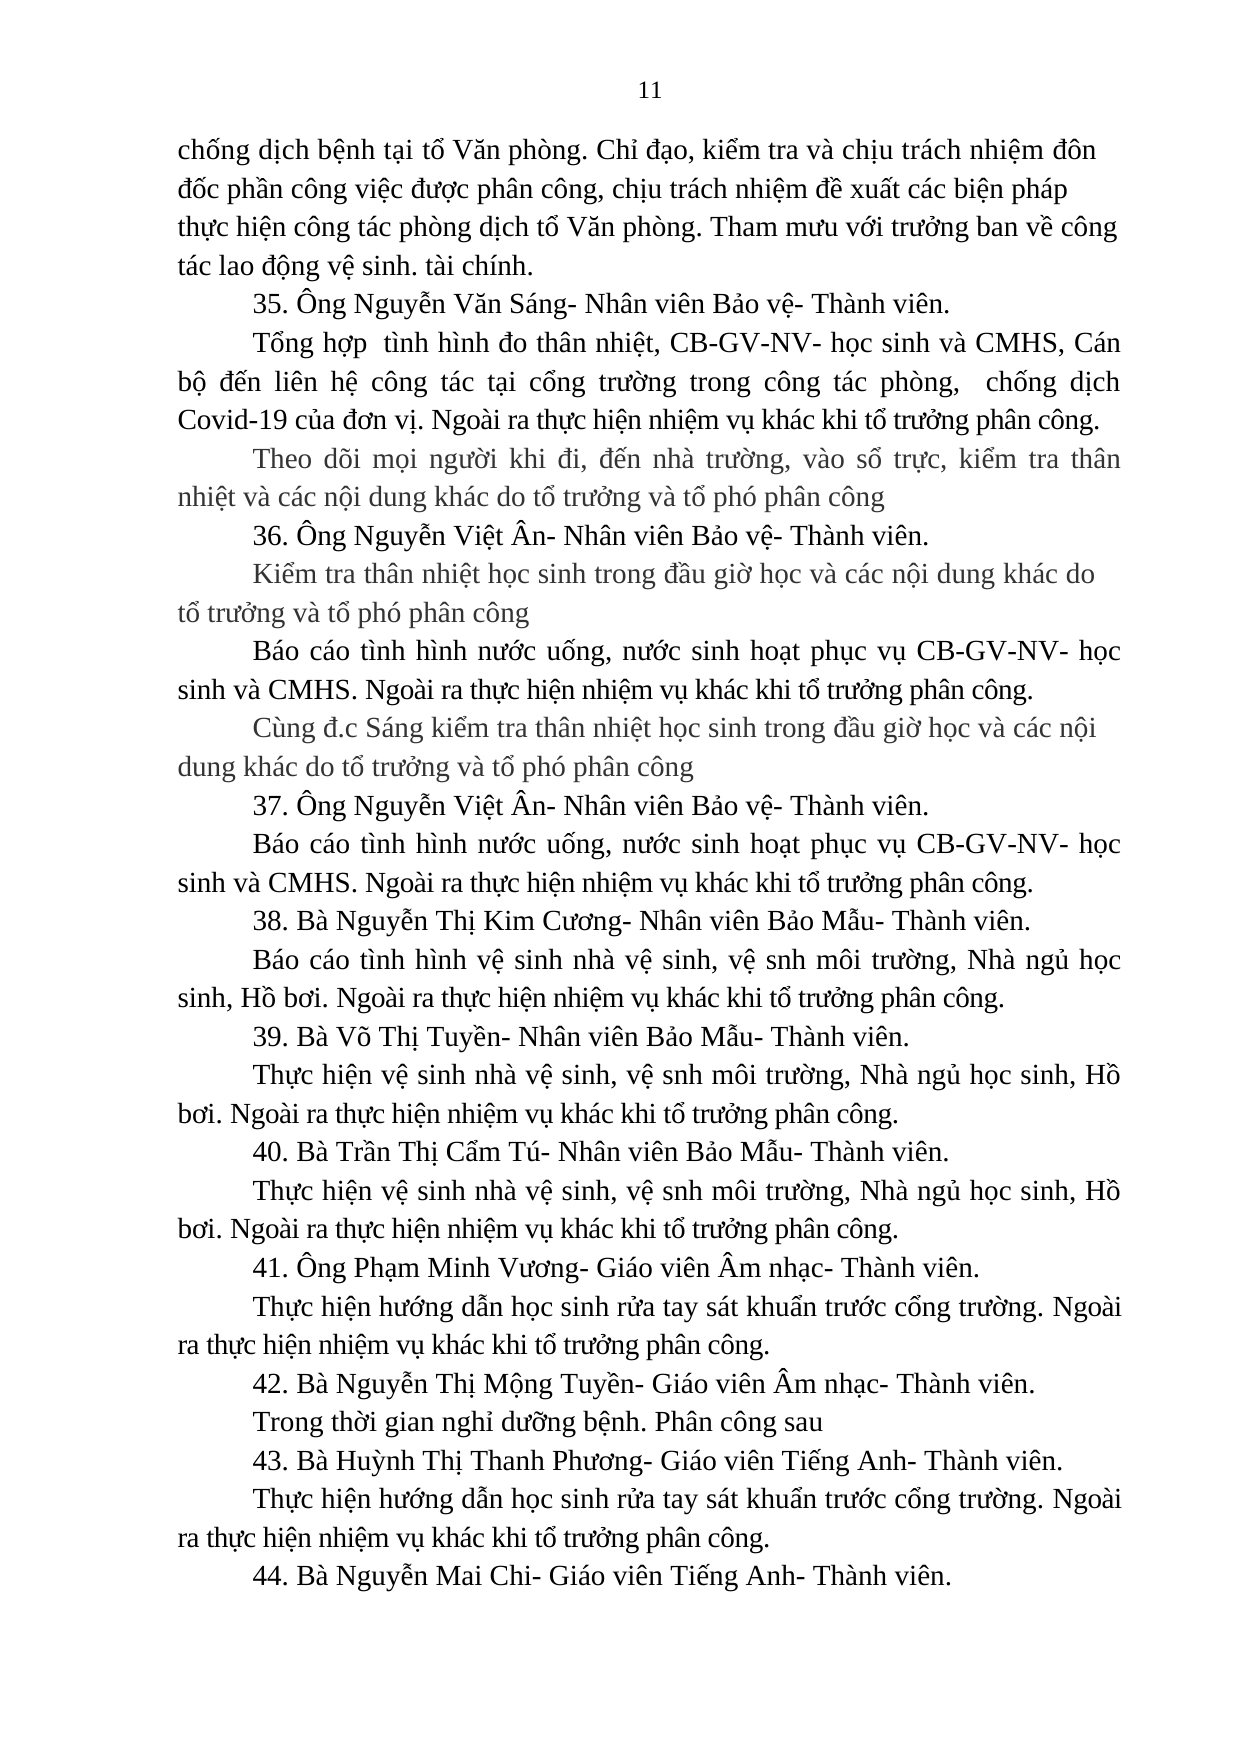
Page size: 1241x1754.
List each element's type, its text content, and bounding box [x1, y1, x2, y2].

text Kiểm tra thân nhiệt học sinh trong đầu giờ học và các nội dung khác do tổ trưởng và tổ phó phân công [177, 556, 1097, 628]
text 42. Bà Nguyễn Thị Mộng Tuyền- Giáo viên Âm nhạc- Thành viên. [177, 1366, 1097, 1399]
text Báo cáo tình hình nước uống, nước sinh hoạt phục vụ CB-GV-NV- học sinh và CMHS. Ngoài ra thực hiện nhiệm vụ khác khi tổ trưởng phân công. [177, 826, 1122, 898]
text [177, 1481, 1122, 1553]
text 39. Bà Võ Thị Tuyền- Nhân viên Bảo Mẫu- Thành viên. [177, 1019, 1097, 1052]
text Báo cáo tình hình vệ sinh nhà vệ sinh, vệ snh môi trường, Nhà ngủ học sinh, Hồ bơi. Ngoài ra thực hiện nhiệm vụ khác khi tổ trưởng phân công. [177, 942, 1122, 1014]
text Báo cáo tình hình nước uống, nước sinh hoạt phục vụ CB-GV-NV- học sinh và CMHS. Ngoài ra thực hiện nhiệm vụ khác khi tổ trưởng phân công. [177, 633, 1122, 706]
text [177, 132, 1122, 282]
text Tổng hợp tình hình đo thân nhiệt, CB-GV-NV- học sinh và CMHS, Cán bộ đến liên hệ công tác tại cổng trường trong công tác phòng, chống dịch Covid-19 của đơn vị. Ngoài ra thực hiện nhiệm vụ khác khi tổ trưởng phân công. [177, 325, 1122, 436]
text Trong thời gian nghỉ dưỡng bệnh. Phân công sau [177, 1404, 1122, 1438]
text Theo dõi mọi người khi đi, đến nhà trường, vào sổ trực, kiểm tra thân nhiệt và các nội dung khác do tổ trưởng và tổ phó phân công [177, 441, 1122, 513]
text 41. Ông Phạm Minh Vương- Giáo viên Âm nhạc- Thành viên. [177, 1250, 1097, 1284]
text Thực hiện vệ sinh nhà vệ sinh, vệ snh môi trường, Nhà ngủ học sinh, Hồ bơi. Ngoài ra thực hiện nhiệm vụ khác khi tổ trưởng phân công. [177, 1173, 1122, 1245]
text 38. Bà Nguyễn Thị Kim Cương- Nhân viên Bảo Mẫu- Thành viên. [177, 903, 1097, 937]
text 37. Ông Nguyễn Việt Ân- Nhân viên Bảo vệ- Thành viên. [177, 788, 1097, 821]
text Thực hiện hướng dẫn học sinh rửa tay sát khuẩn trước cổng trường. Ngoài ra thực hiện nhiệm vụ khác khi tổ trưởng phân công. [177, 1289, 1122, 1361]
text 40. Bà Trần Thị Cẩm Tú- Nhân viên Bảo Mẫu- Thành viên. [177, 1134, 1097, 1168]
text 36. Ông Nguyễn Việt Ân- Nhân viên Bảo vệ- Thành viên. [177, 518, 1097, 551]
text 44. Bà Nguyễn Mai Chi- Giáo viên Tiếng Anh- Thành viên. [177, 1558, 1097, 1592]
text Cùng đ.c Sáng kiểm tra thân nhiệt học sinh trong đầu giờ học và các nội dung khác do tổ trưởng và tổ phó phân công [177, 711, 1097, 783]
text 43. Bà Huỳnh Thị Thanh Phương- Giáo viên Tiếng Anh- Thành viên. [177, 1443, 1097, 1476]
text 35. Ông Nguyễn Văn Sáng- Nhân viên Bảo vệ- Thành viên. [177, 287, 1097, 320]
text Thực hiện vệ sinh nhà vệ sinh, vệ snh môi trường, Nhà ngủ học sinh, Hồ bơi. Ngoài ra thực hiện nhiệm vụ khác khi tổ trưởng phân công. [177, 1057, 1122, 1129]
